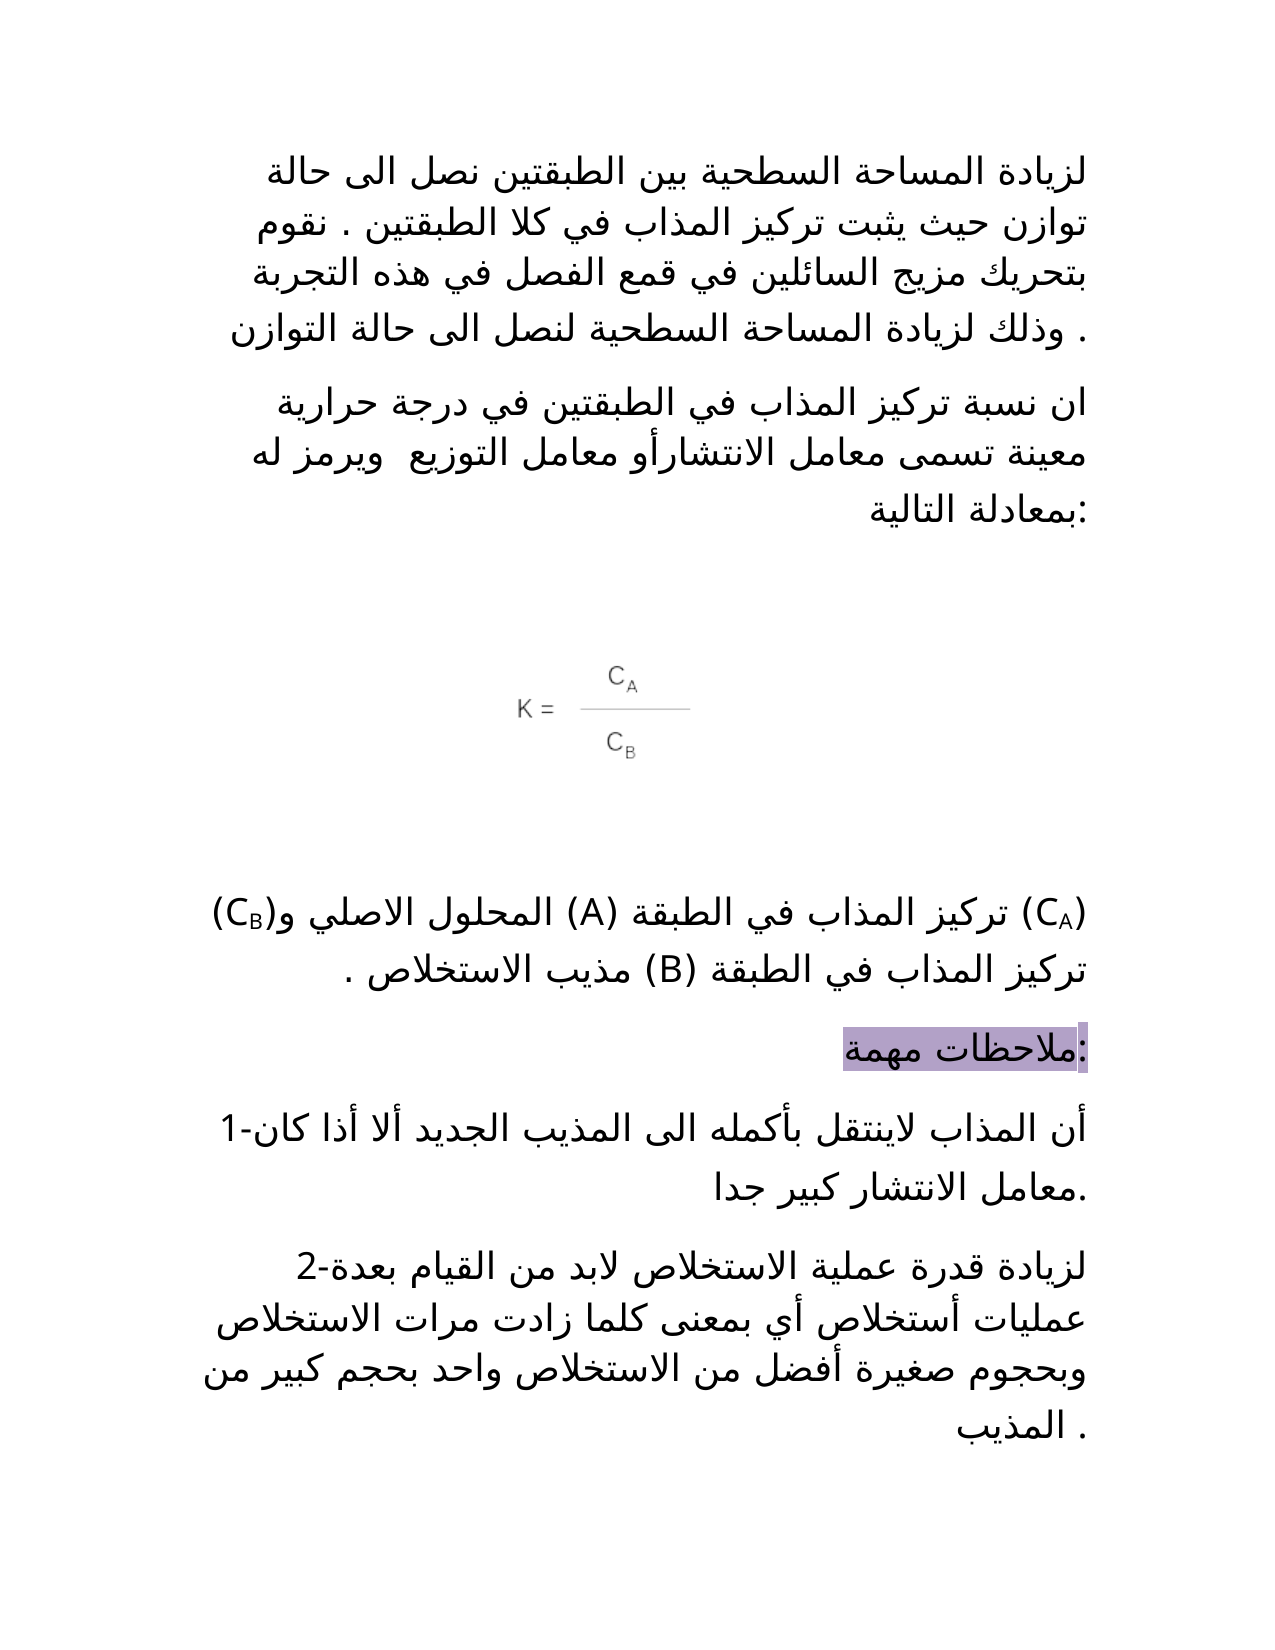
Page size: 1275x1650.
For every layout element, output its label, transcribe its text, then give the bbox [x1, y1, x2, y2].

text 1-أن المذاب لاينتقل بأكمله الى المذيب الجديد ألا أذا كان معامل الانتشار كبير جدا. [187, 1101, 1087, 1211]
text ان نسبة تركيز المذاب في الطبقتين في درجة حرارية معينة تسمى معامل الانتشارأو معامل التوزيع ويرمز له بمعادلة التالية: [187, 381, 1087, 533]
text 2-لزيادة قدرة عملية الاستخلاص لابد من القيام بعدة عمليات أستخلاص أي بمعنى كلما زادت مرات الاستخلاص وبحجوم صغيرة أفضل من الاستخلاص واحد بحجم كبير من المذيب . [187, 1239, 1087, 1449]
text ملاحظات مهمة: [187, 1022, 1078, 1073]
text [187, 150, 1087, 352]
text (CA) تركيز المذاب في الطبقة (A) المحلول الاصلي و(CB) تركيز المذاب في الطبقة (B) مذيب الاستخلاص . [187, 885, 1087, 993]
